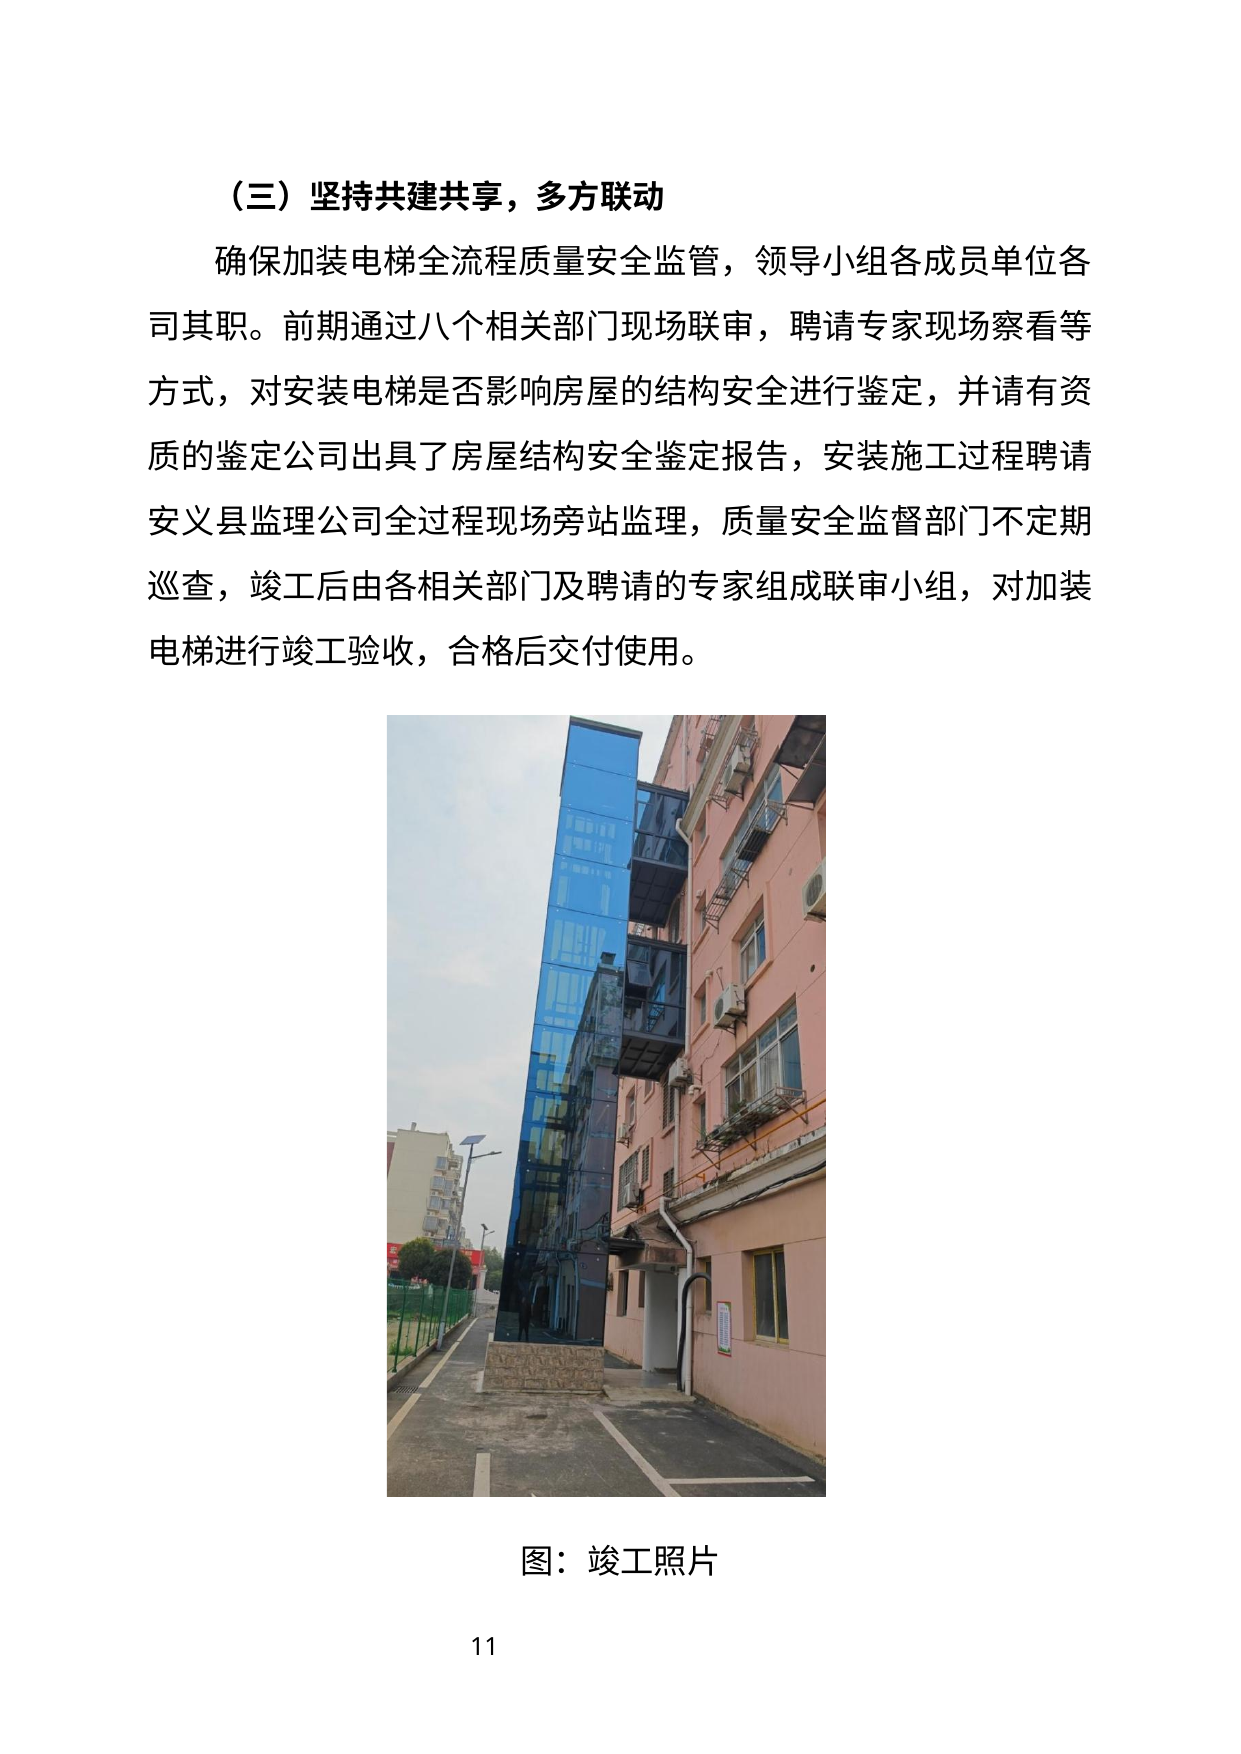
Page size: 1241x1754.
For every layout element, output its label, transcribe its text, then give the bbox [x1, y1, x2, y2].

picture [386, 715, 826, 1497]
text 确保加装电梯全流程质量安全监管，领导小组各成员单位各司其职。前期通过八个相关部门现场联审，聘请专家现场察看等方式，对安装电梯是否影响房屋的结构安全进行鉴定，并请有资质的鉴定公司出具了房屋结构安全鉴定报告，安装施工过程聘请安义县监理公司全过程现场旁站监理，质量安全监督部门不定期巡查，竣工后由各相关部门及聘请的专家组成联审小组，对加装电梯进行竣工验收，合格后交付使用。 [148, 227, 1093, 682]
text （三）坚持共建共享，多方联动 [148, 162, 1093, 227]
